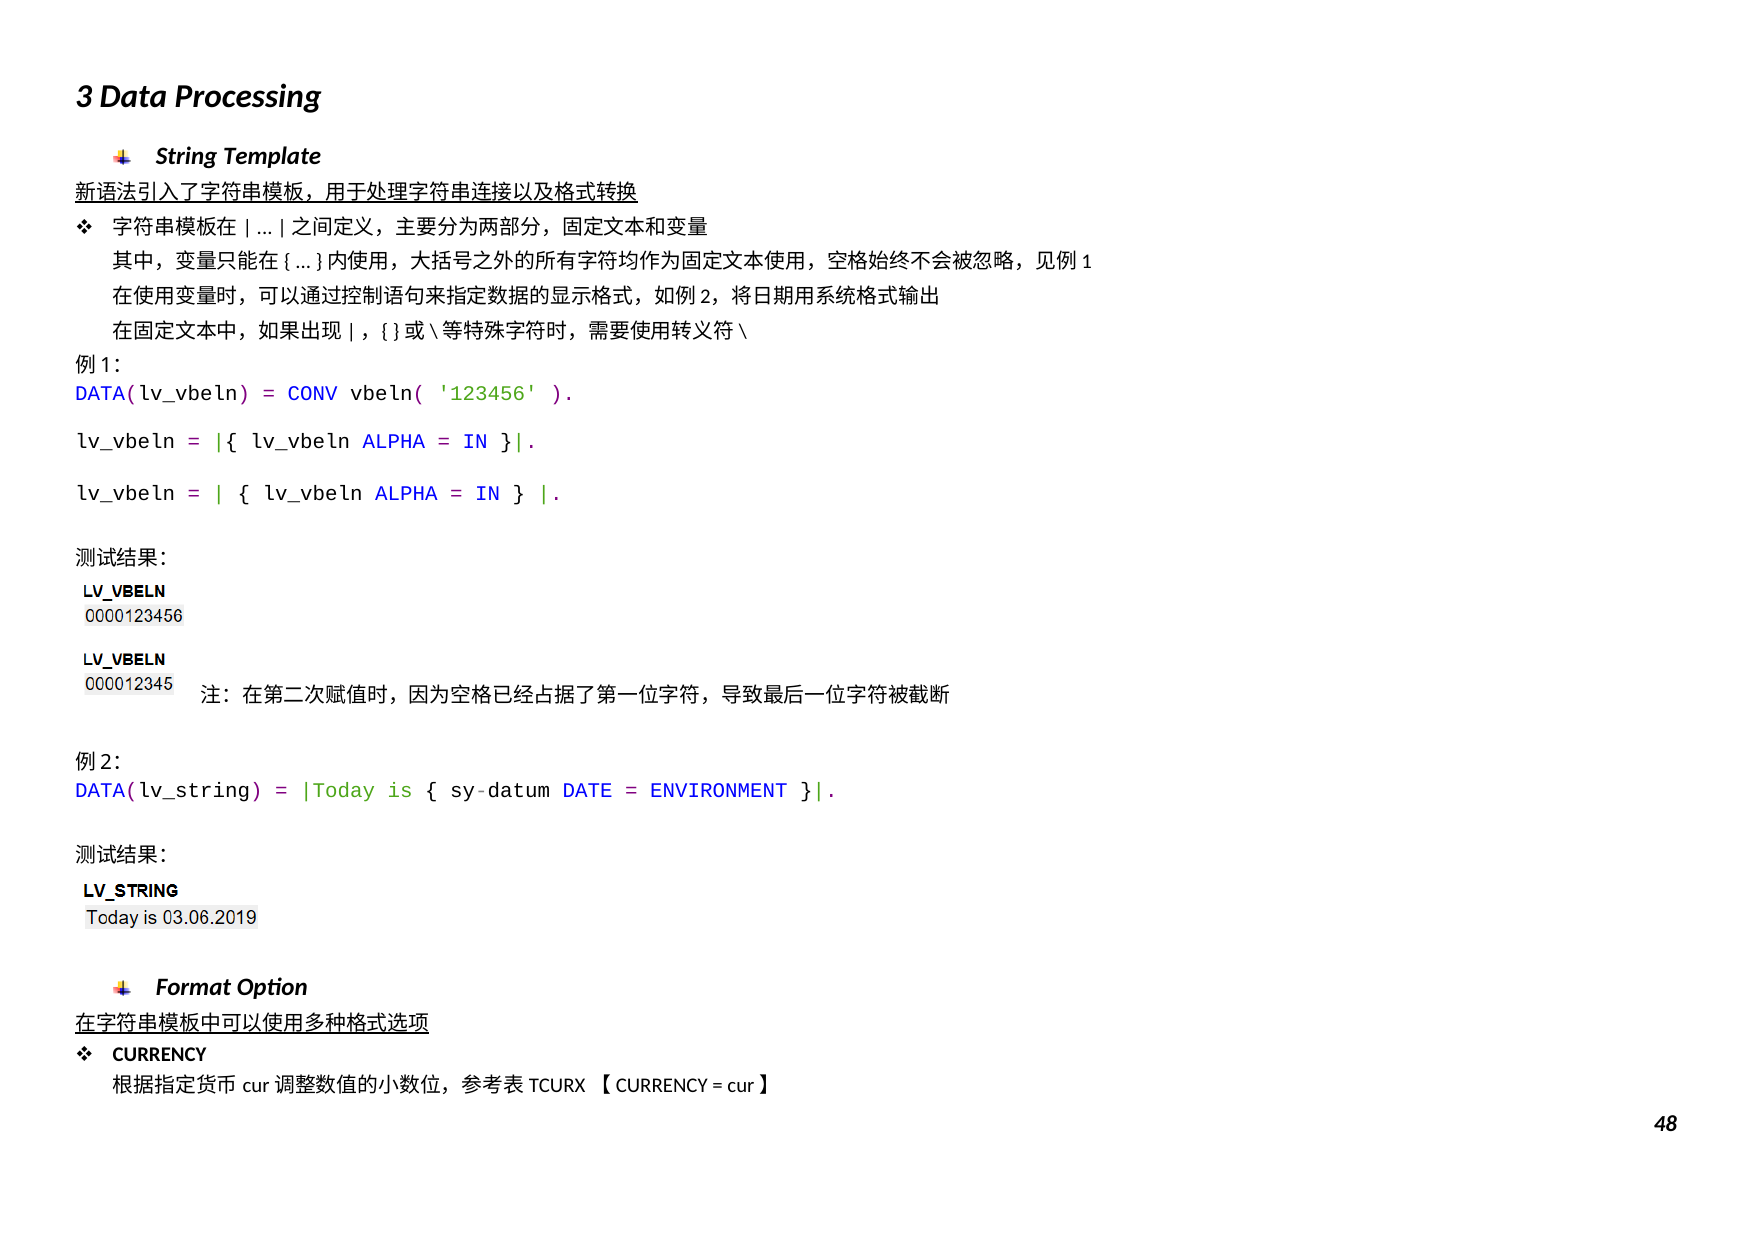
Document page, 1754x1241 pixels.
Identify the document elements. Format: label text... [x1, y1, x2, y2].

text 测试结果： [75, 541, 1679, 572]
list 根据指定货币 cur 调整数值的小数位，参考表 TCURX 【 CURRENCY = cur 】 [112, 1068, 1679, 1099]
text DATA(lv_vbeln) = CONV vbeln( '123456' ). lv_vbeln = |{ lv_vbeln ALPHA = IN }|. lv_vbeln = | { lv_vbeln ALPHA = IN } |. [75, 383, 1679, 507]
picture [113, 148, 131, 165]
text DATA(lv_string) = |Today is { sy-datum DATE = ENVIRONMENT }|. [75, 780, 1679, 804]
text 在字符串模板中可以使用多种格式选项 [75, 1006, 1679, 1036]
text 例2： [75, 746, 1679, 776]
list 字符串模板在 | ... | 之间定义，主要分为两部分，固定文本和变量 [75, 210, 1679, 240]
subtitle CURRENCY [75, 1041, 1679, 1066]
text 测试结果： [75, 839, 1679, 869]
subtitle String Template [112, 140, 1679, 171]
text 其中，变量只能在 { ... } 内使用，大括号之外的所有字符均作为固定文本使用，空格始终不会被忽略，见例1 [75, 244, 1679, 275]
text 在使用变量时，可以通过控制语句来指定数据的显示格式，如例2，将日期用系统格式输出 [75, 279, 1679, 309]
subtitle 3 Data Processing [75, 75, 1679, 116]
picture [75, 576, 195, 703]
picture [75, 873, 267, 936]
picture [113, 979, 131, 996]
text 新语法引入了字符串模板，用于处理字符串连接以及格式转换 [75, 175, 1679, 205]
text 在固定文本中，如果出现 | ，{ } 或 \ 等特殊字符时，需要使用转义符 \ [75, 314, 1679, 344]
text 注：在第二次赋值时，因为空格已经占据了第一位字符，导致最后一位字符被截断 [75, 576, 1679, 708]
text 例1： [75, 349, 1679, 379]
subtitle Format Option [112, 971, 1679, 1002]
